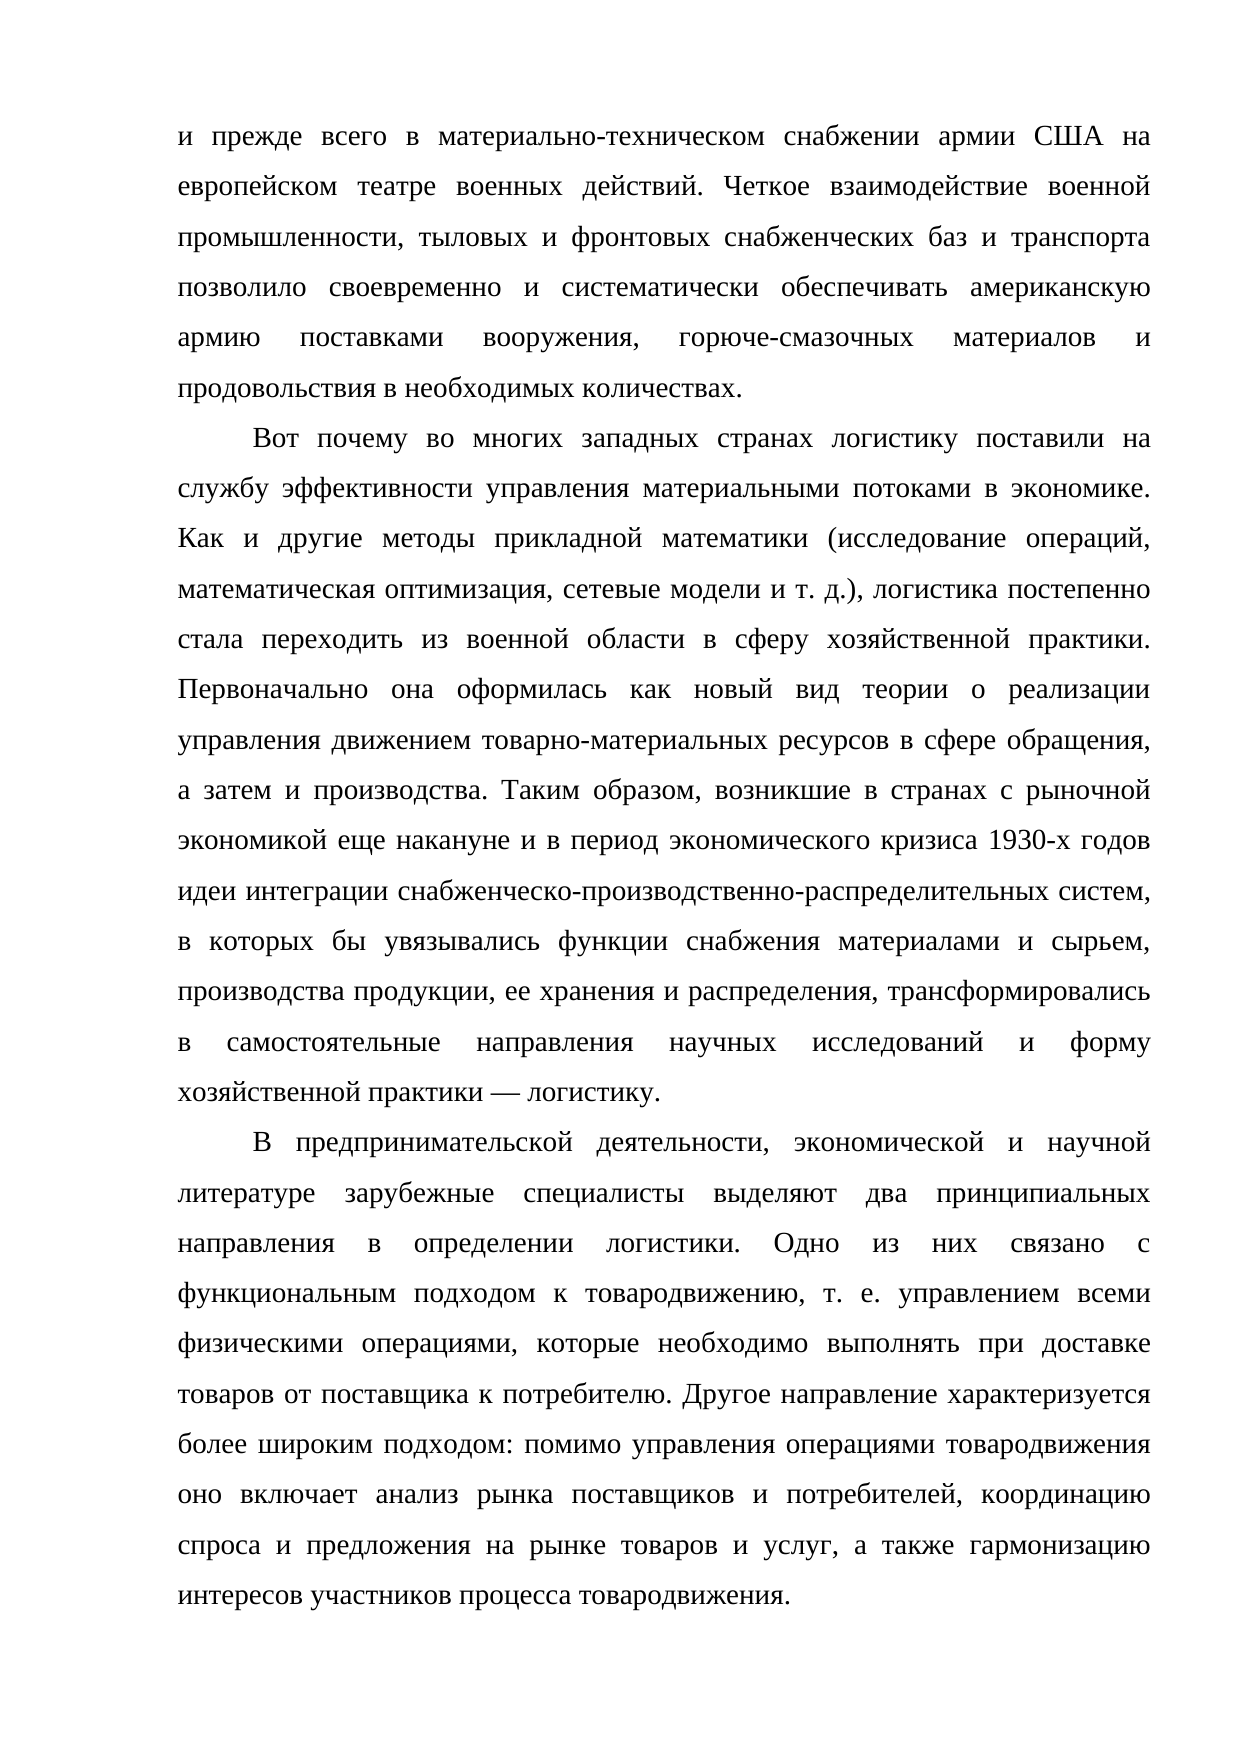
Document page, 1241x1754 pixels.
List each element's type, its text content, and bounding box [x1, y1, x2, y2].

text Вот почему во многих западных странах логистику поставили на службу эффективности управления материальными потоками в экономике. Как и другие методы прикладной математики (исследование операций, математическая оптимизация, сетевые модели и т. д.), логистика постепенно стала переходить из военной области в сферу хозяйственной практики. Первоначально она оформилась как новый вид теории о реализации управления движением товарно-материальных ресурсов в сфере обращения, а затем и производства. Таким образом, возникшие в странах с рыночной экономикой еще накануне и в период экономического кризиса 1930-х годов идеи интеграции снабженческо-производственно-распределительных систем, в которых бы увязывались функции снабжения материалами и сырьем, производства продукции, ее хранения и распределения, трансформировались в самостоятельные направления научных исследований и форму хозяйственной практики — логистику. [177, 420, 1152, 1108]
text В предпринимательской деятельности, экономической и научной литературе зарубежные специалисты выделяют два принципиальных направления в определении логистики. Одно из них связано с функциональным подходом к товародвижению, т. е. управлением всеми физическими операциями, которые необходимо выполнять при доставке товаров от поставщика к потребителю. Другое направление характеризуется более широким подходом: помимо управления операциями товародвижения оно включает анализ рынка поставщиков и потребителей, координацию спроса и предложения на рынке товаров и услуг, а также гармонизацию интересов участников процесса товародвижения. [177, 1124, 1152, 1611]
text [177, 118, 1152, 403]
